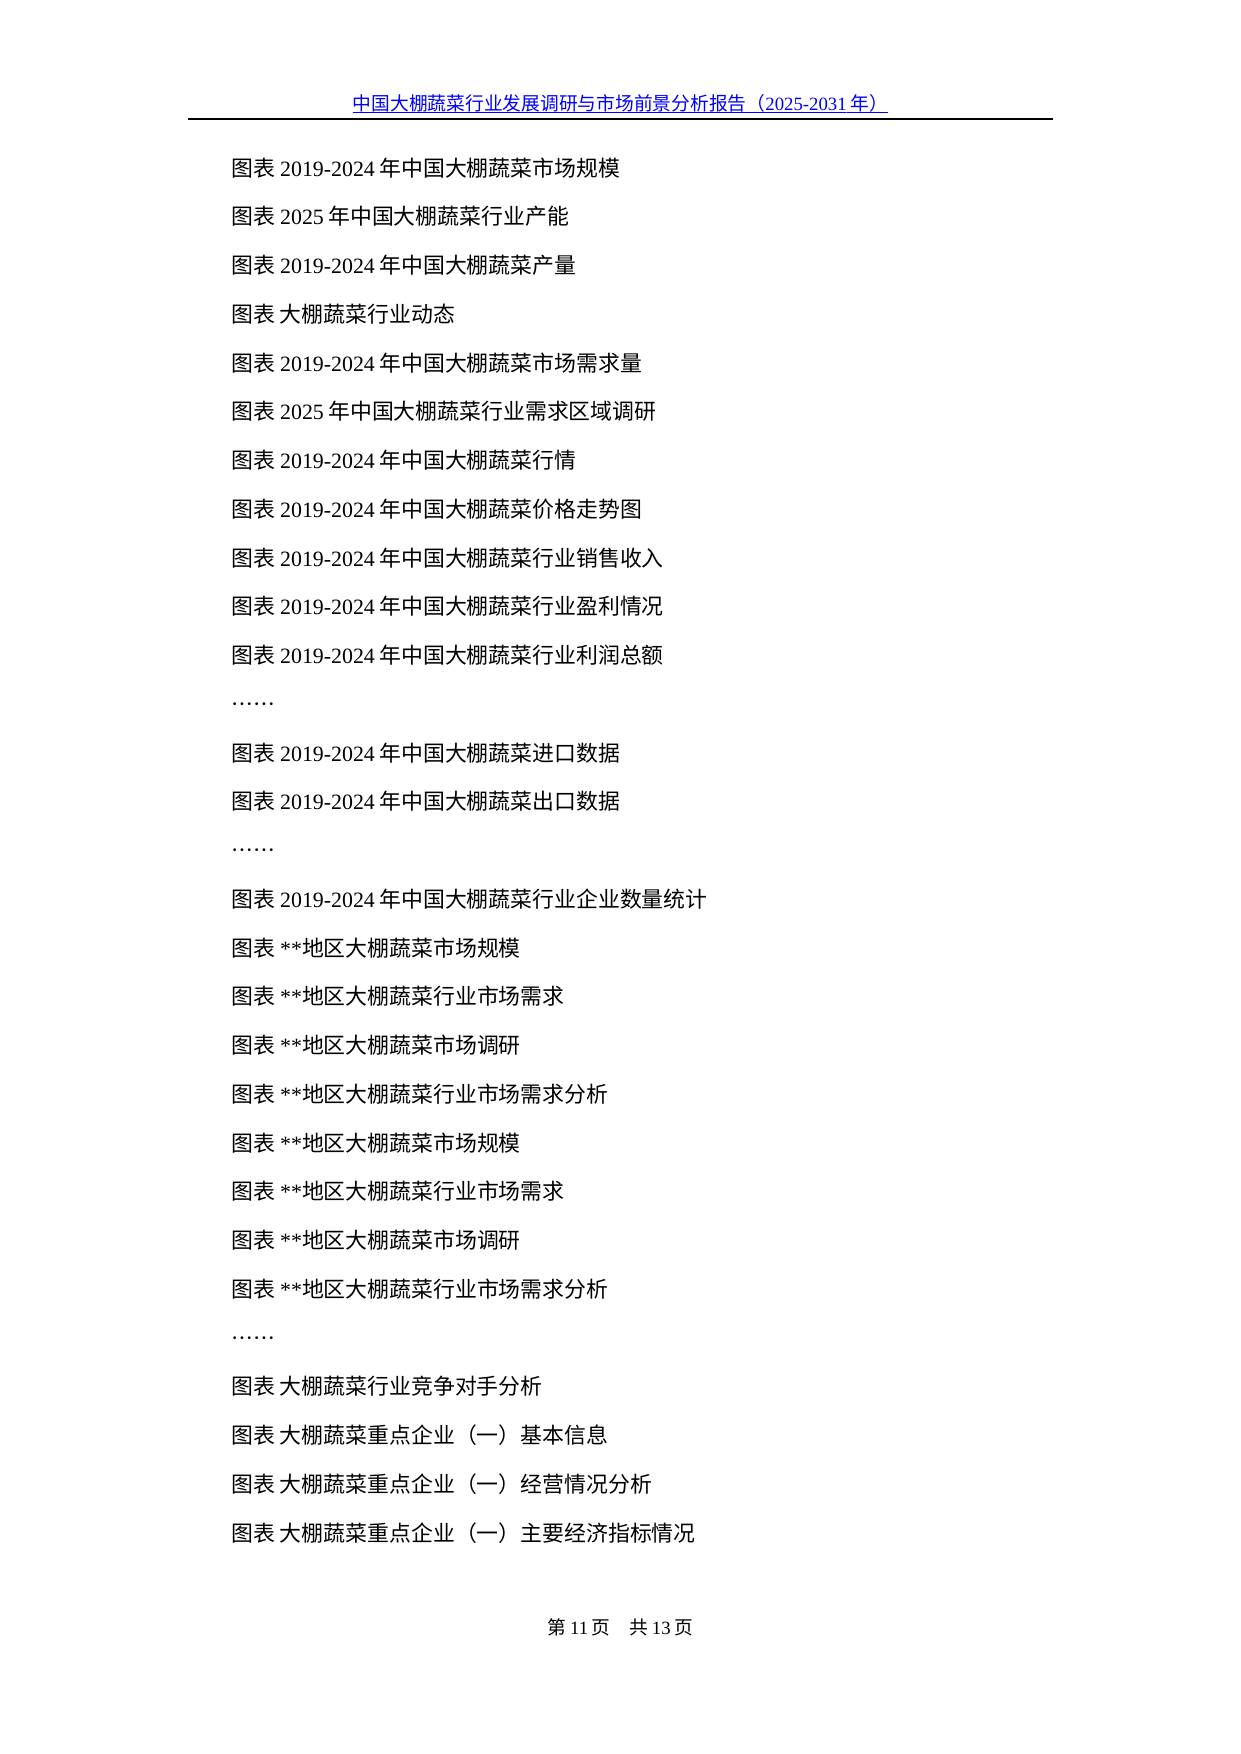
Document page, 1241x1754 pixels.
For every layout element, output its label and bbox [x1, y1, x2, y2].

text [187, 150, 1053, 1548]
